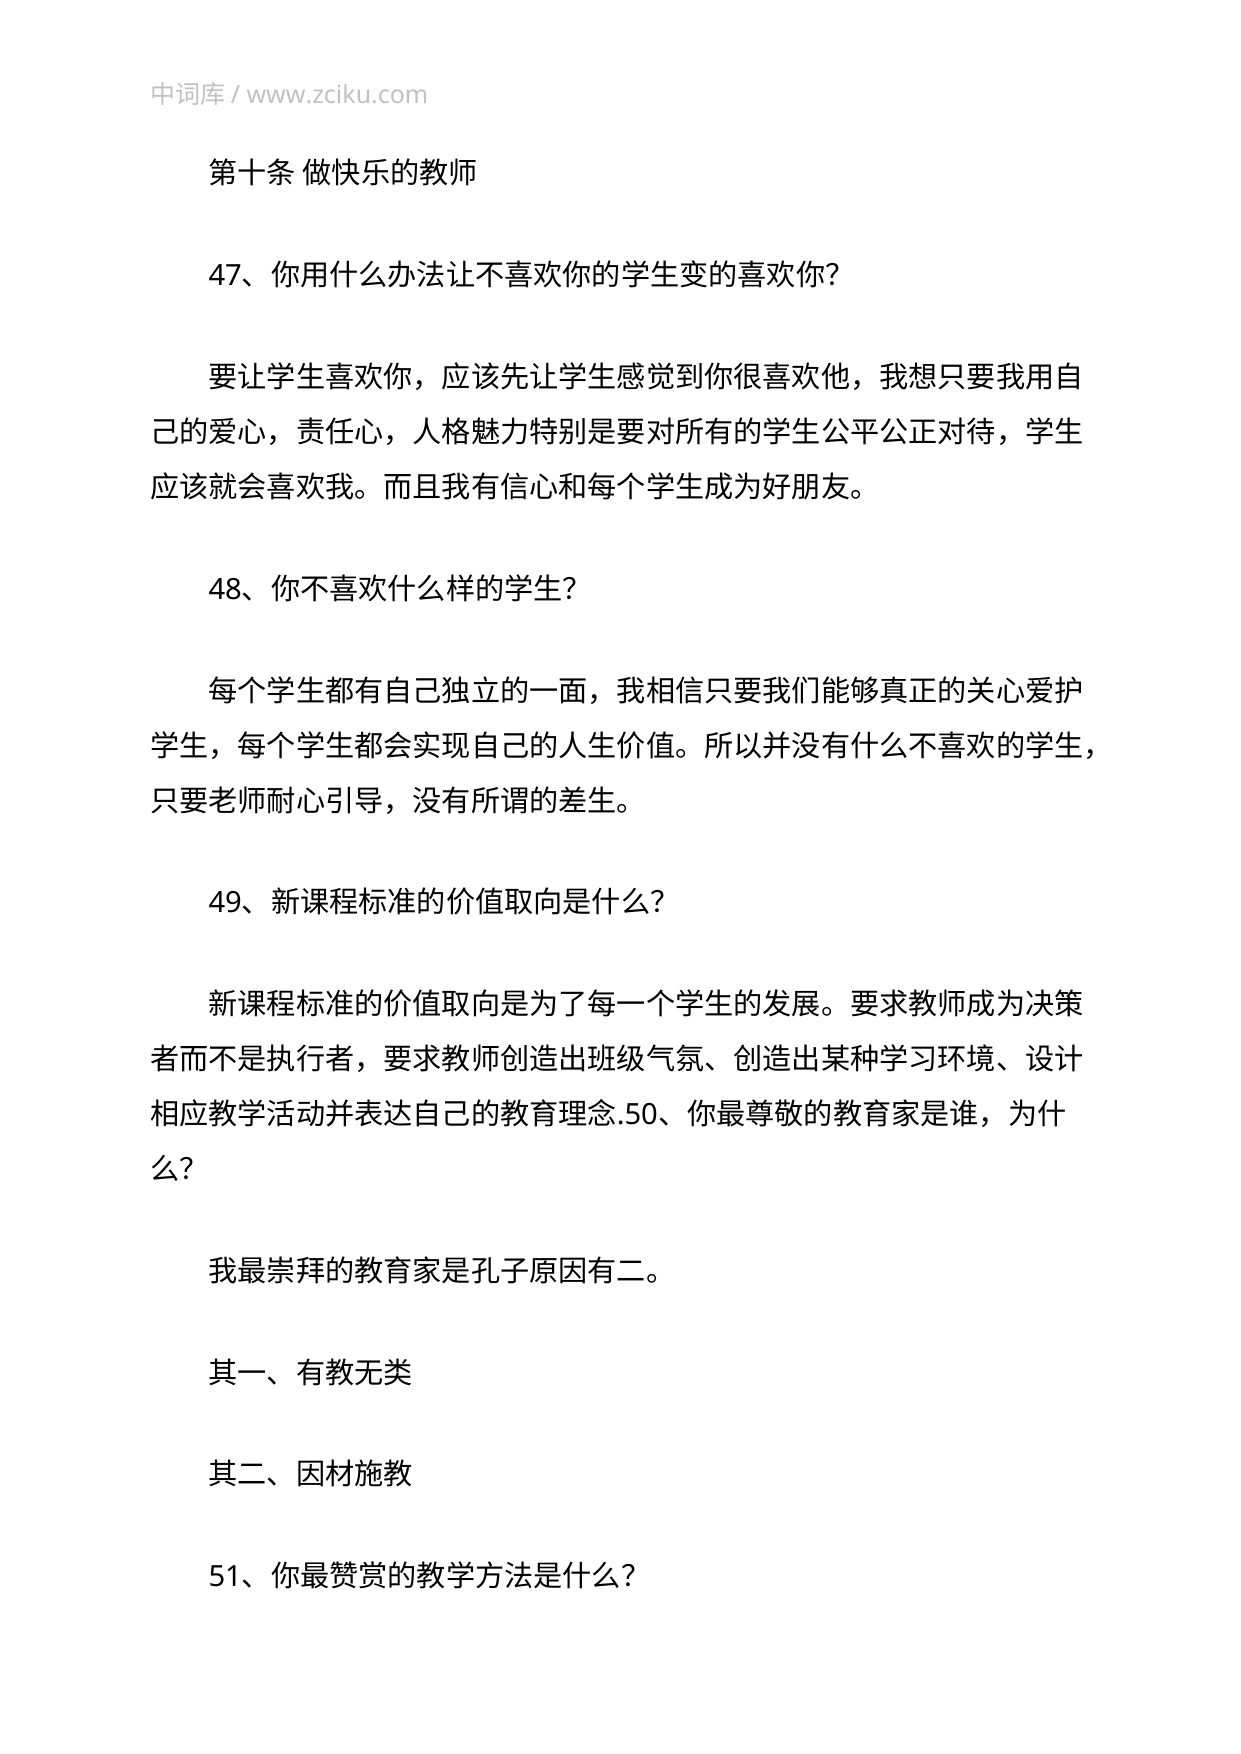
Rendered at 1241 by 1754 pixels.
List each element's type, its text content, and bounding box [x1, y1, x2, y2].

text 49、新课程标准的价值取向是什么？ [150, 879, 1090, 921]
text 要让学生喜欢你，应该先让学生感觉到你很喜欢他，我想只要我用自己的爱心，责任心，人格魅力特别是要对所有的学生公平公正对待，学生应该就会喜欢我。而且我有信心和每个学生成为好朋友。 [150, 354, 1090, 506]
text 51、你最赞赏的教学方法是什么？ [150, 1553, 1090, 1595]
text 每个学生都有自己独立的一面，我相信只要我们能够真正的关心爱护学生，每个学生都会实现自己的人生价值。所以并没有什么不喜欢的学生，只要老师耐心引导，没有所谓的差生。 [150, 667, 1090, 819]
text 48、你不喜欢什么样的学生？ [150, 565, 1090, 608]
text 第十条 做快乐的教师 [150, 150, 1090, 192]
text 其一、有教无类 [150, 1349, 1090, 1391]
text 其二、因材施教 [150, 1451, 1090, 1493]
text 新课程标准的价值取向是为了每一个学生的发展。要求教师成为决策者而不是执行者，要求教师创造出班级气氛、创造出某种学习环境、设计相应教学活动并表达自己的教育理念.50、你最尊敬的教育家是谁，为什么？ [150, 981, 1090, 1188]
text 我最崇拜的教育家是孔子原因有二。 [150, 1247, 1090, 1290]
text 47、你用什么办法让不喜欢你的学生变的喜欢你？ [150, 252, 1090, 294]
